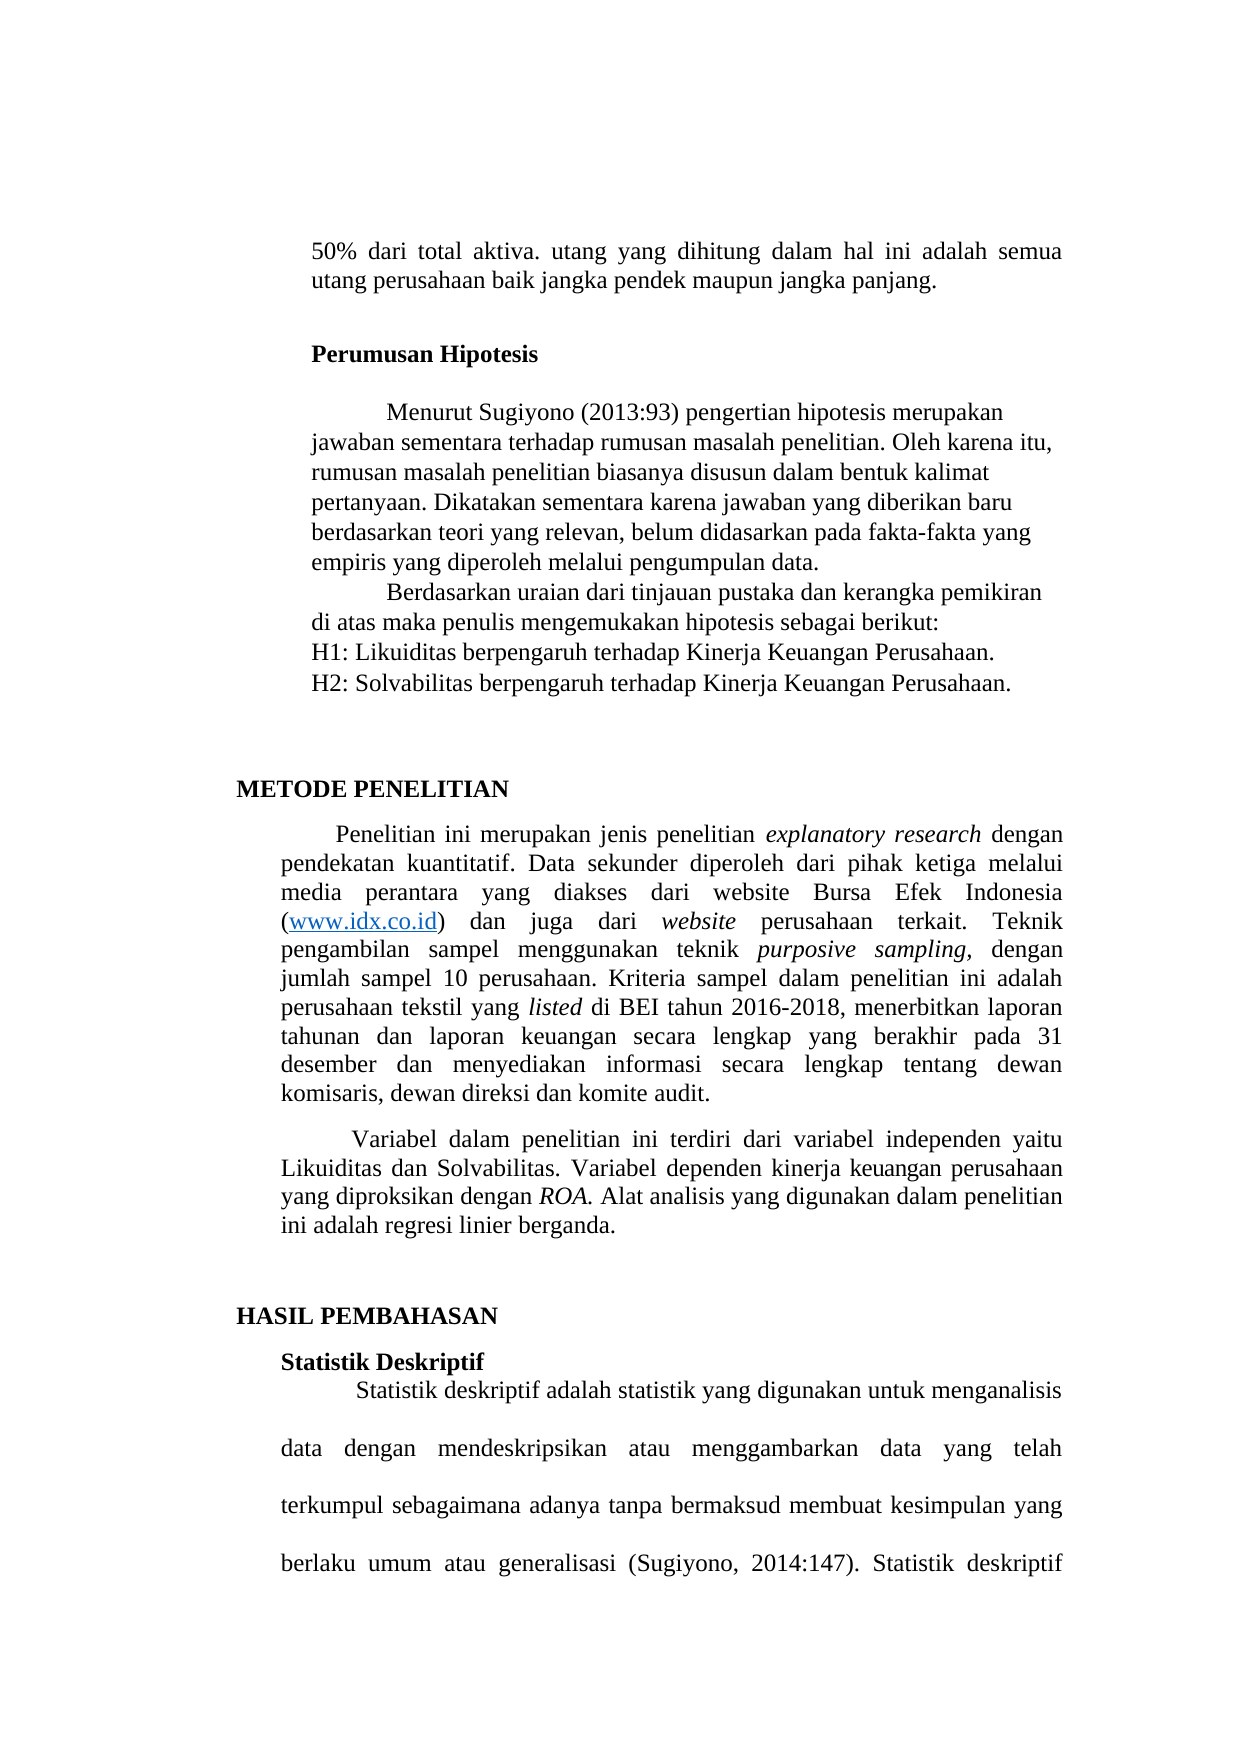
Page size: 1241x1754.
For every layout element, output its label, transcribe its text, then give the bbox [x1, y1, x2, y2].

list H2: Solvabilitas berpengaruh terhadap Kinerja Keuangan Perusahaan. [311, 668, 1063, 696]
text Variabel dalam penelitian ini terdiri dari variabel independen yaitu Likuiditas dan Solvabilitas. Variabel dependen kinerja keuangan perusahaan yang diproksikan dengan ROA. Alat analisis yang digunakan dalam penelitian ini adalah regresi linier berganda. [281, 1124, 1063, 1239]
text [311, 236, 1063, 294]
text HASIL PEMBAHASAN [236, 1301, 1063, 1330]
list H1: Likuiditas berpengaruh terhadap Kinerja Keuangan Perusahaan. [311, 637, 1063, 666]
list Berdasarkan uraian dari tinjauan pustaka dan kerangka pemikiran di atas maka penulis mengemukakan hipotesis sebagai berikut: [311, 577, 1063, 636]
text METODE PENELITIAN [236, 774, 1063, 803]
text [281, 1375, 1063, 1577]
list Perumusan Hipotesis [311, 339, 1063, 368]
text Penelitian ini merupakan jenis penelitian explanatory research dengan pendekatan kuantitatif. Data sekunder diperoleh dari pihak ketiga melalui media perantara yang diakses dari website Bursa Efek Indonesia (www.idx.co.id) dan juga dari website perusahaan terkait. Teknik pengambilan sampel menggunakan teknik purposive sampling, dengan jumlah sampel 10 perusahaan. Kriteria sampel dalam penelitian ini adalah perusahaan tekstil yang listed di BEI tahun 2016-2018, menerbitkan laporan tahunan dan laporan keuangan secara lengkap yang berakhir pada 31 desember dan menyediakan informasi secara lengkap tentang dewan komisaris, dewan direksi dan komite audit. [281, 819, 1063, 1107]
list Menurut Sugiyono (2013:93) pengertian hipotesis merupakan jawaban sementara terhadap rumusan masalah penelitian. Oleh karena itu, rumusan masalah penelitian biasanya disusun dalam bentuk kalimat pertanyaan. Dikatakan sementara karena jawaban yang diberikan baru berdasarkan teori yang relevan, belum didasarkan pada fakta-fakta yang empiris yang diperoleh melalui pengumpulan data. [311, 397, 1063, 576]
text Statistik Deskriptif [281, 1347, 1063, 1375]
